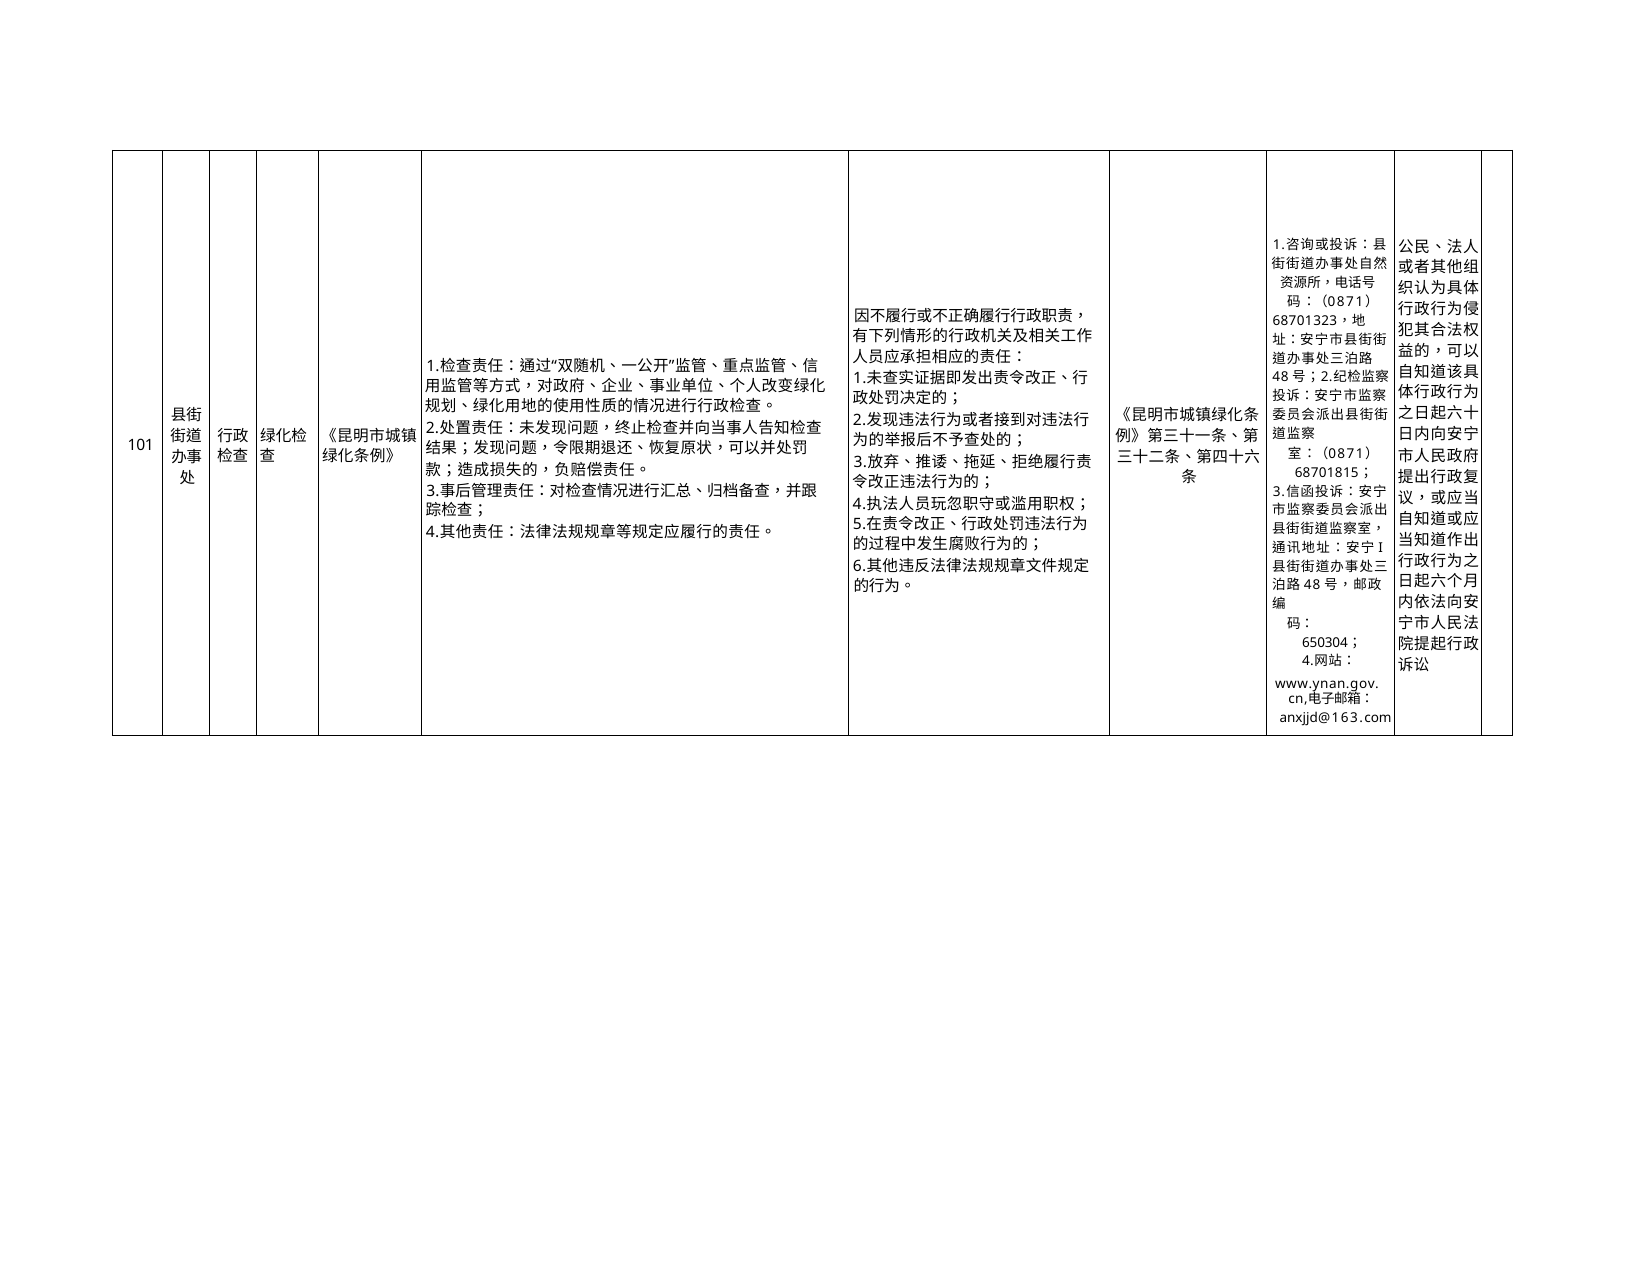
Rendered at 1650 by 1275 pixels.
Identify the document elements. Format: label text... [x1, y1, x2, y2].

table_header 县街 街道 办事 处 [163, 151, 209, 735]
table_header 1.检查责任：通过“双随机、一公开”监管、重点监管、信用监管等方式，对政府、企业、事业单位、个人改变绿化规划、绿化用地的使用性质的情况进行行政检查。 2.处置责任：未发现问题，终止检查并向当事人告知检查结果；发现问题，令限期退还、恢复原状，可以并处罚 款；造成损失的，负赔偿责任。 3.事后管理责任：对检查情况进行汇总、归档备查，并跟踪检查； 4.其他责任：法律法规规章等规定应履行的责任。 [422, 151, 848, 735]
table_header 公民、法人或者其他组织认为具体行政行为侵犯其合法权益的，可以自知道该具体行政行为之日起六十日内向安宁市人民政府提出行政复议，或应当自知道或应当知道作出行政行为之日起六个月内依法向安宁市人民法院提起行政诉讼 [1395, 151, 1481, 735]
table_header 绿化检查 [257, 151, 318, 735]
table_header [1482, 151, 1512, 735]
table_header 因不履行或不正确履行行政职责，有下列情形的行政机关及相关工作人员应承担相应的责任： 1.未查实证据即发出责令改正、行政处罚决定的； 2.发现违法行为或者接到对违法行为的举报后不予查处的； 3.放弃、推诿、拖延、拒绝履行责令改正违法行为的； 4.执法人员玩忽职守或滥用职权；5.在责令改正、行政处罚违法行为的过程中发生腐败行为的； 6.其他违反法律法规规章文件规定的行为。 [849, 151, 1109, 735]
table_header 《昆明市城镇绿化条例》 [319, 151, 421, 735]
table_header 《昆明市城镇绿化条 例》第三十一条、第 三十二条、第四十六 条 [1110, 151, 1266, 735]
table_header 1.咨询或投诉：县 街街道办事处自然 资源所，电话号 码：（0871） 68701323，地址：安宁市县街街道办事处三泊路48号；2.纪检监察投诉：安宁市监察委员会派出县街街道监察 室：（0871） 68701815； 3.信函投诉：安宁市监察委员会派出县街街道监察室，通讯地址：安宁I县街街道办事处三泊路48号，邮政编 码：650304；4.网站： www.ynan.gov.cn,电子邮箱： anxjjd@163.com [1267, 151, 1394, 735]
table_header 行政检查 [210, 151, 256, 735]
table_header 101 [113, 151, 162, 735]
